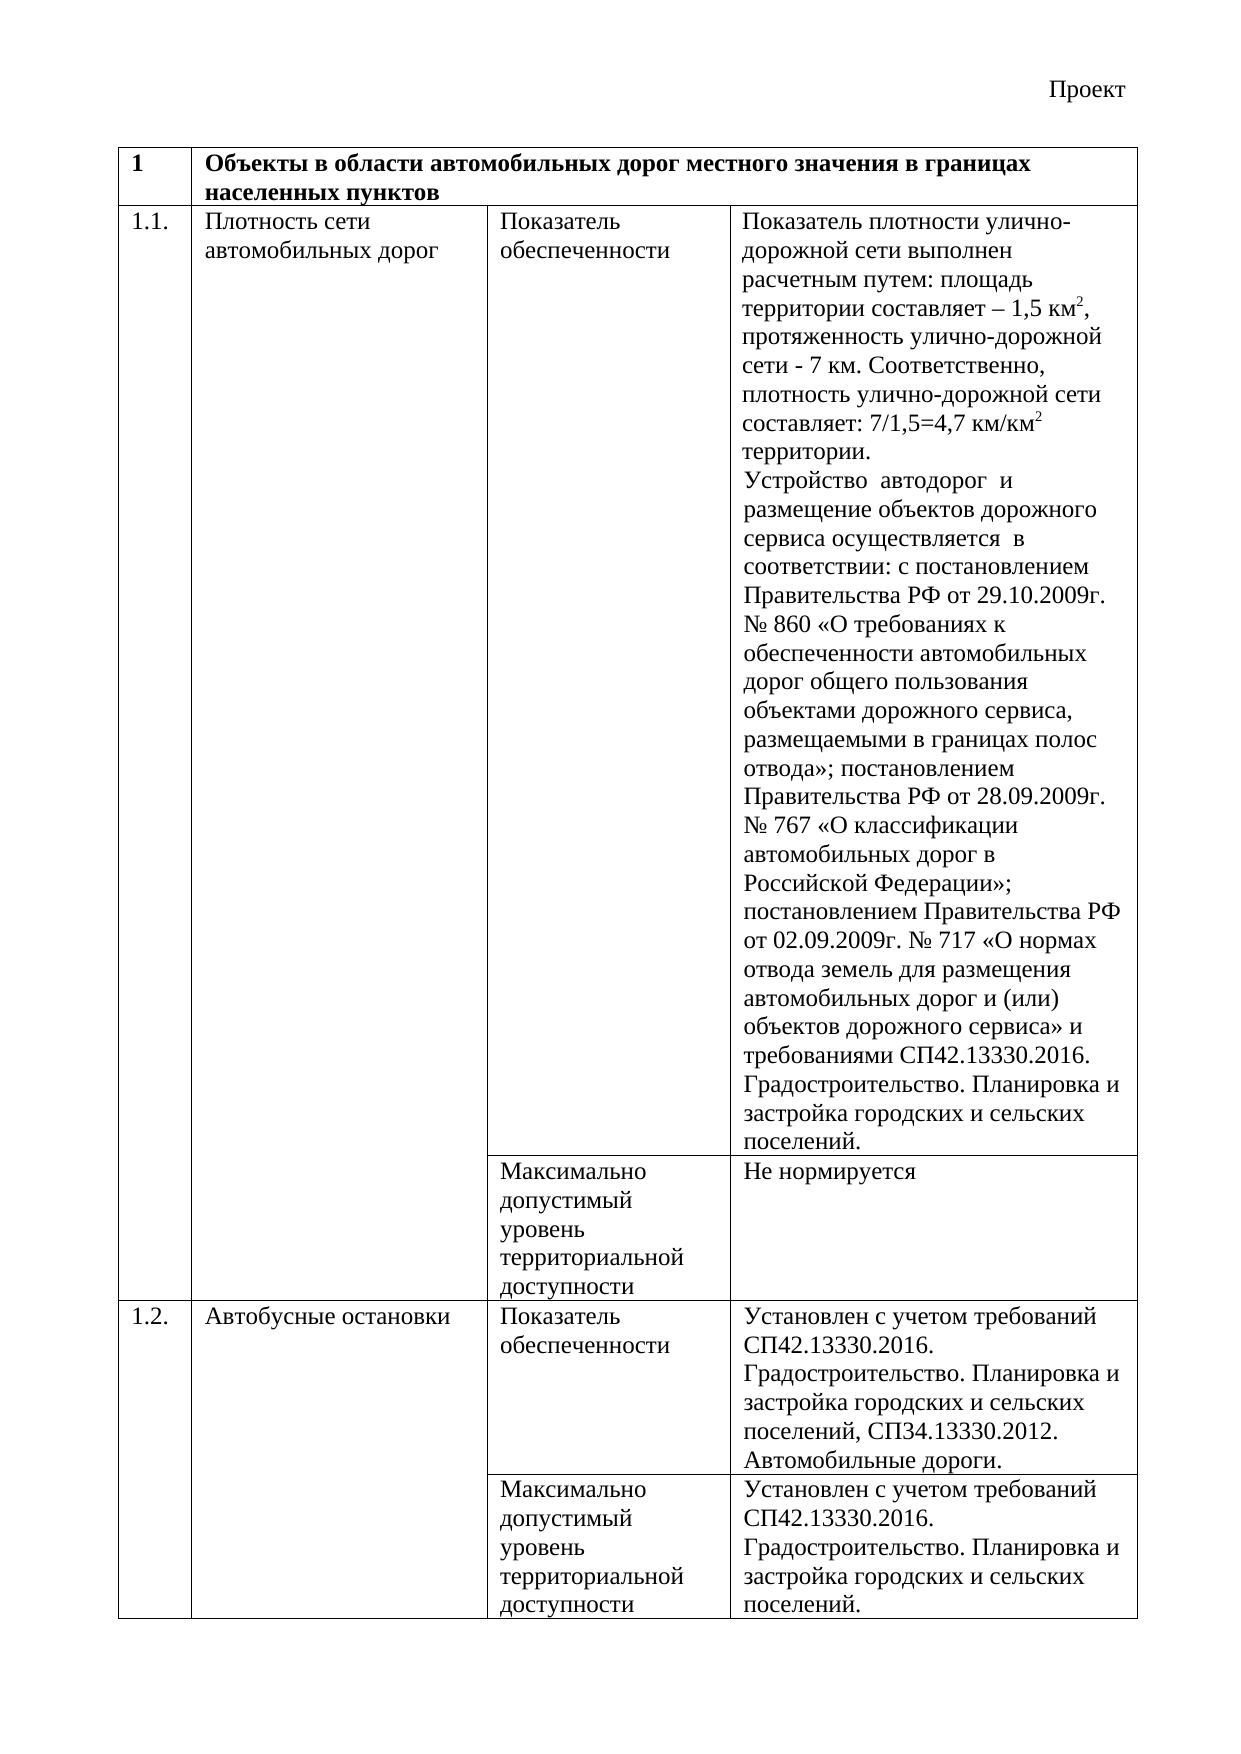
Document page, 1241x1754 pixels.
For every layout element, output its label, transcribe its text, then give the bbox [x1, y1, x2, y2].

table_header Объекты в области автомобильных дорог местного значения в границах населенных пунктов [192, 148, 1137, 205]
table_cell Показатель обеспеченности [488, 206, 730, 1155]
table_cell 1.1. [119, 206, 191, 1300]
table_cell Показатель плотности улично-дорожной сети выполнен расчетным путем: площадь территории составляет – 1,5 км2, протяженность улично-дорожной сети - 7 км. Соответственно, плотность улично-дорожной сети составляет: 7/1,5=4,7 км/км2 территории. Устройство автодорог и размещение объектов дорожного сервиса осуществляется в соответствии: с постановлением Правительства РФ от 29.10.2009г. № 860 «О требованиях к обеспеченности автомобильных дорог общего пользования объектами дорожного сервиса, размещаемыми в границах полос отвода»; постановлением Правительства РФ от 28.09.2009г. № 767 «О классификации автомобильных дорог в Российской Федерации»; постановлением Правительства РФ от 02.09.2009г. № 717 «О нормах отвода земель для размещения автомобильных дорог и (или) объектов дорожного сервиса» и требованиями СП42.13330.2016. Градостроительство. Планировка и застройка городских и сельских поселений. [731, 206, 1137, 1155]
table_cell Установлен с учетом требований СП42.13330.2016. Градостроительство. Планировка и застройка городских и сельских поселений. [731, 1475, 1137, 1618]
table_cell Плотность сети автомобильных дорог [192, 206, 487, 1300]
table_cell Показатель обеспеченности [488, 1301, 730, 1473]
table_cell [488, 1475, 730, 1618]
table_header 1 [119, 148, 191, 205]
table_cell Максимально допустимый уровень территориальной доступности [488, 1156, 730, 1300]
table_cell Автобусные остановки [192, 1301, 487, 1618]
table_cell 1.2. [119, 1301, 191, 1618]
table_cell Установлен с учетом требований СП42.13330.2016. Градостроительство. Планировка и застройка городских и сельских поселений, СП34.13330.2012. Автомобильные дороги. [731, 1301, 1137, 1473]
table_cell Не нормируется [731, 1156, 1137, 1300]
